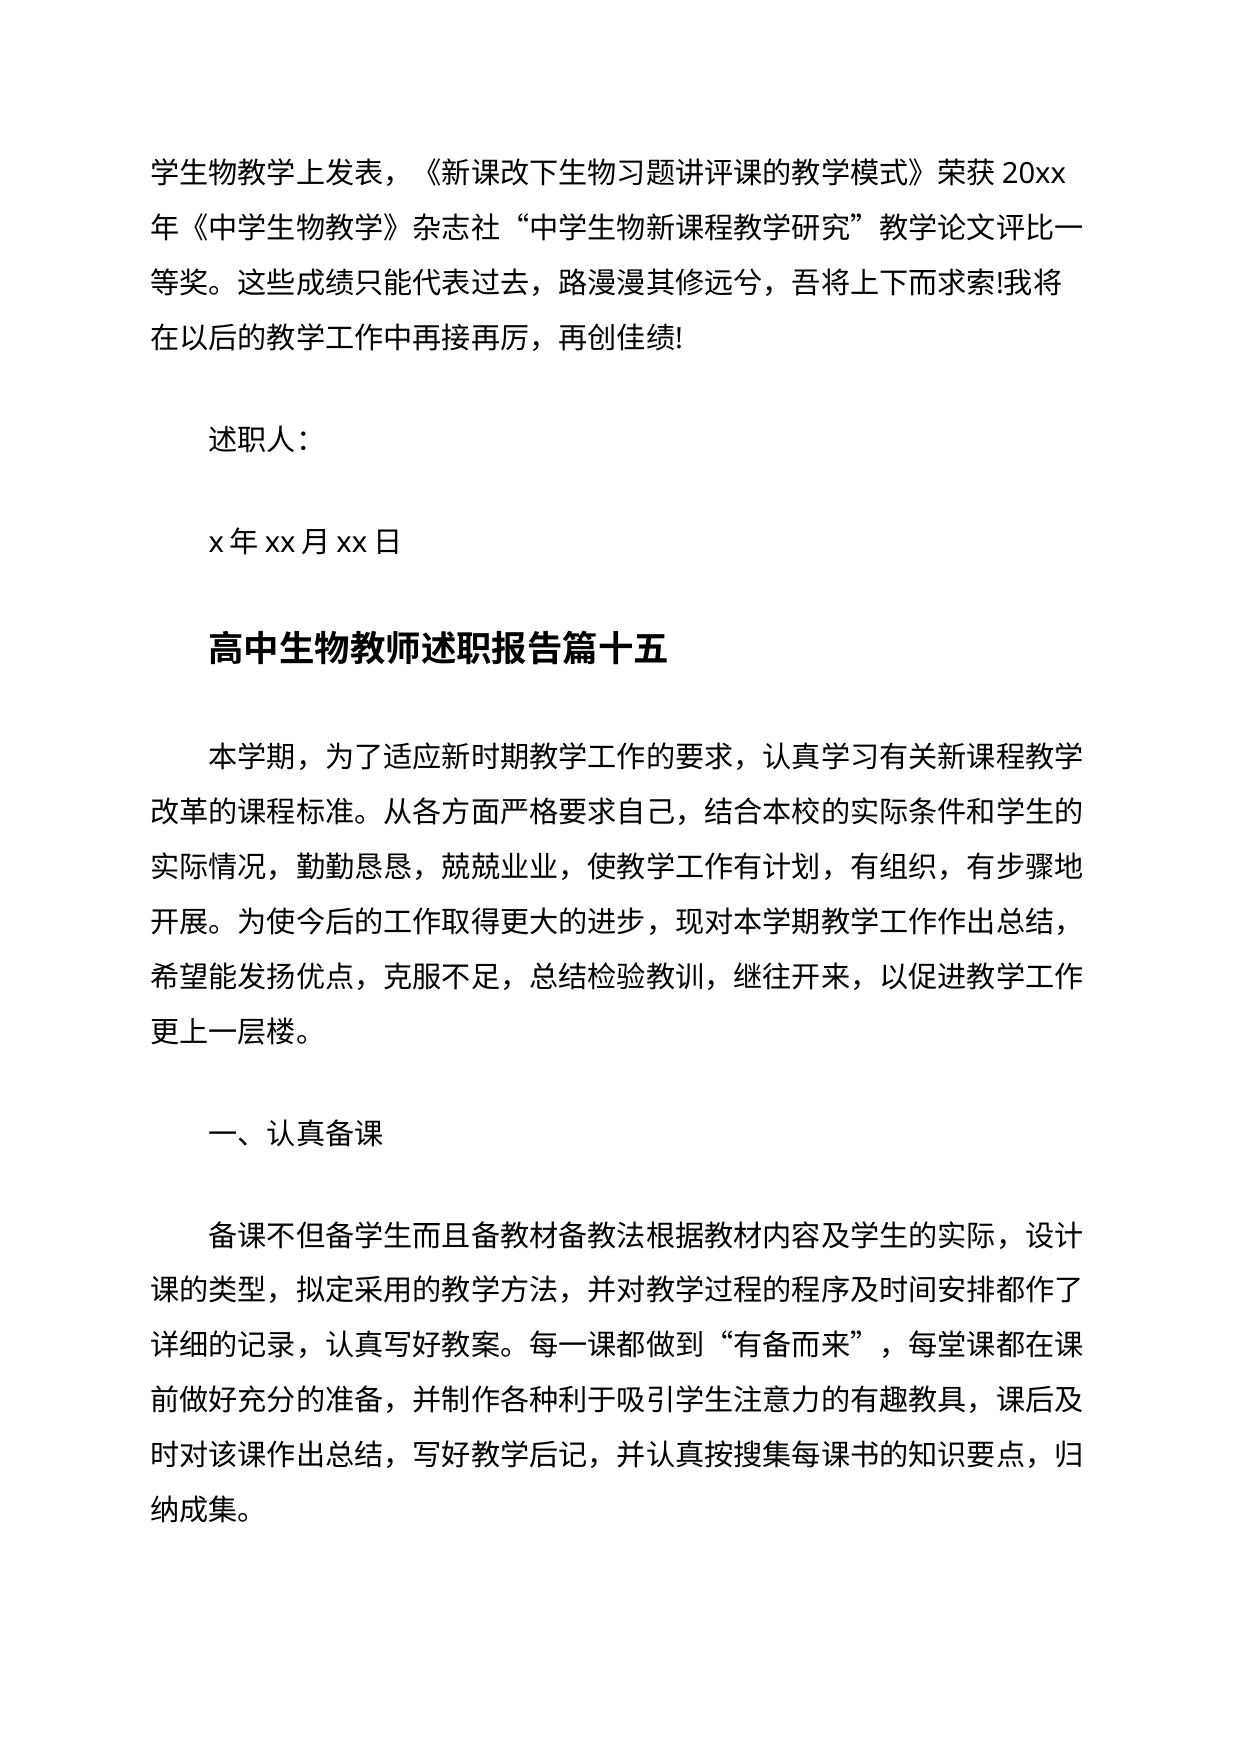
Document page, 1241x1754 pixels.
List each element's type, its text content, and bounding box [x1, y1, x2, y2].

text 备课不但备学生而且备教材备教法根据教材内容及学生的实际，设计课的类型，拟定采用的教学方法，并对教学过程的程序及时间安排都作了详细的记录，认真写好教案。每一课都做到“有备而来”，每堂课都在课前做好充分的准备，并制作各种利于吸引学生注意力的有趣教具，课后及时对该课作出总结，写好教学后记，并认真按搜集每课书的知识要点，归纳成集。 [150, 1212, 1090, 1529]
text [150, 150, 1090, 357]
text 本学期，为了适应新时期教学工作的要求，认真学习有关新课程教学改革的课程标准。从各方面严格要求自己，结合本校的实际条件和学生的实际情况，勤勤恳恳，兢兢业业，使教学工作有计划，有组织，有步骤地开展。为使今后的工作取得更大的进步，现对本学期教学工作作出总结，希望能发扬优点，克服不足，总结检验教训，继往开来，以促进教学工作更上一层楼。 [150, 734, 1090, 1051]
text 高中生物教师述职报告篇十五 [150, 621, 1090, 672]
text 一、认真备课 [150, 1110, 1090, 1153]
text x年xx月xx日 [150, 519, 1090, 561]
text 述职人： [150, 417, 1090, 459]
